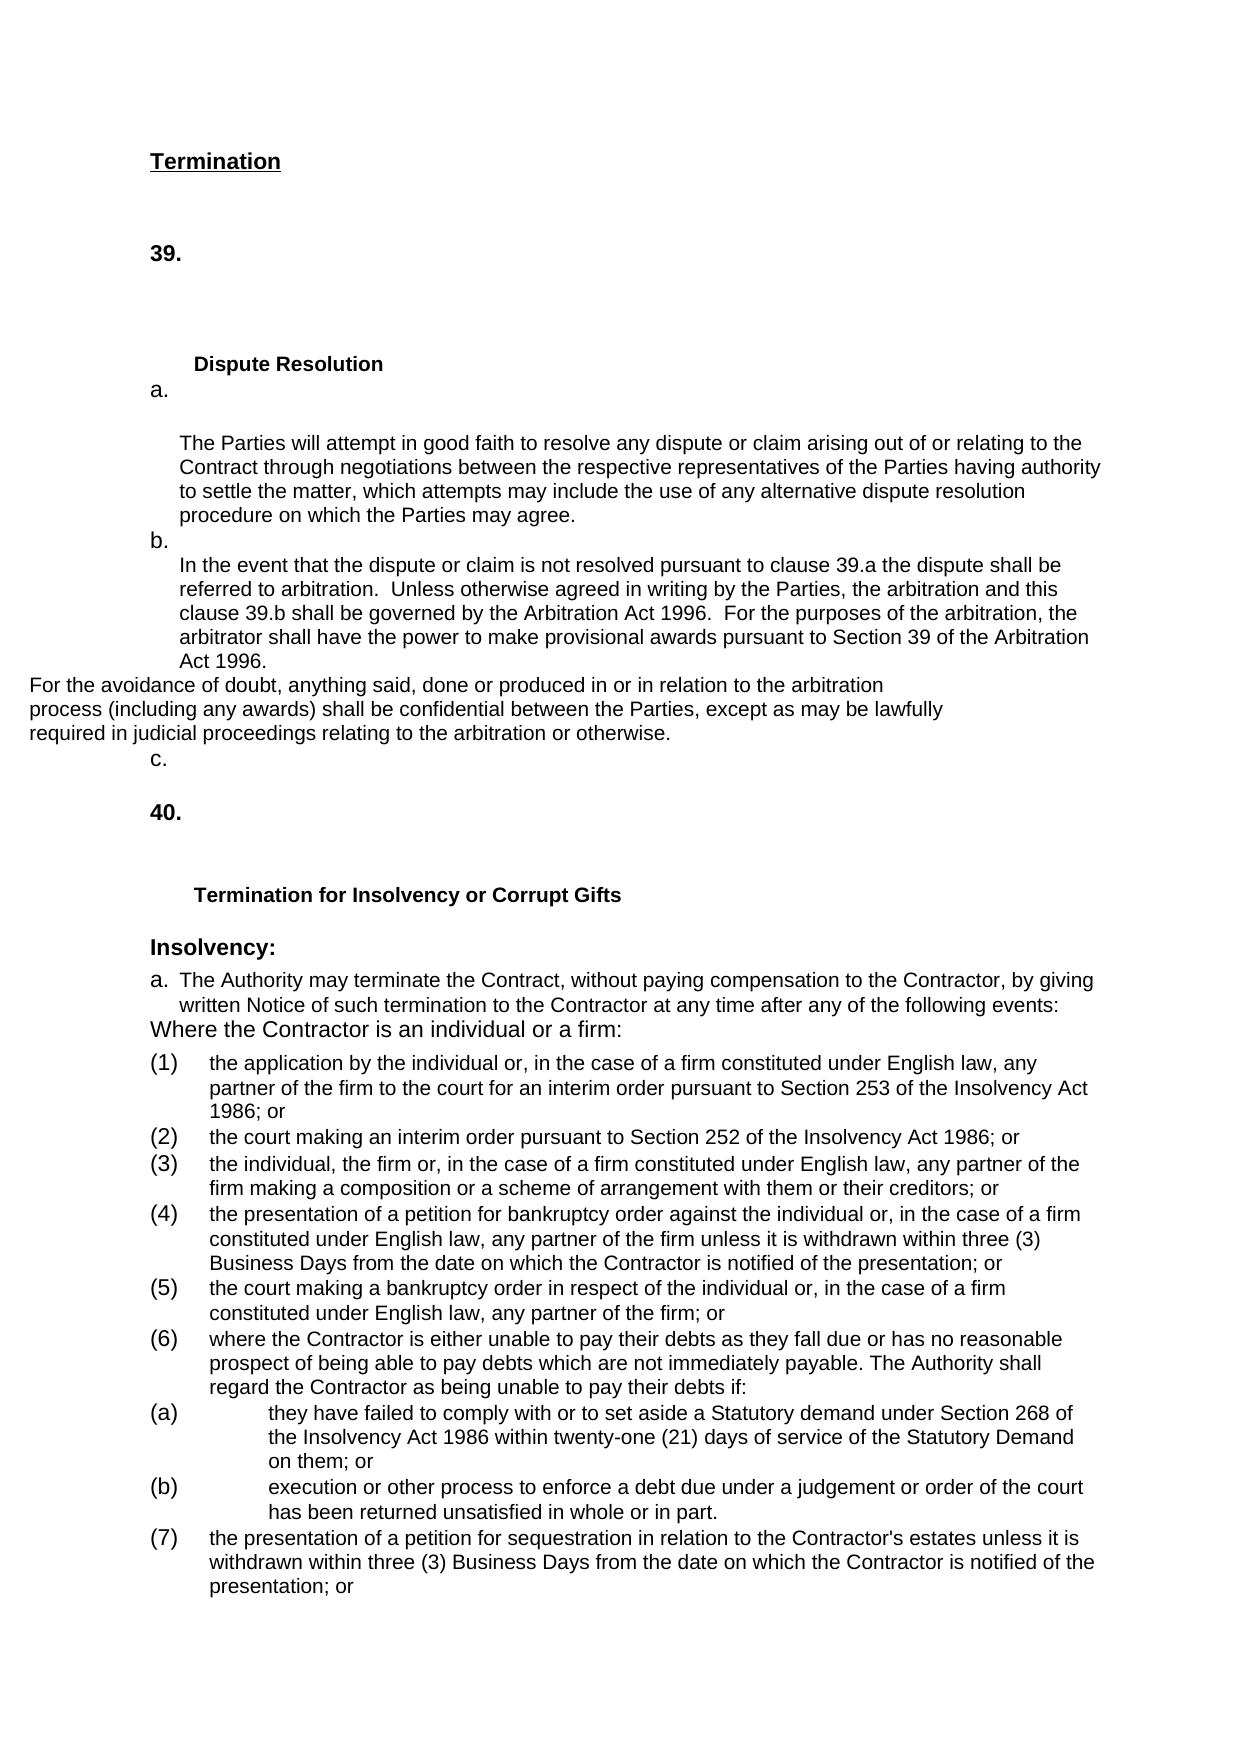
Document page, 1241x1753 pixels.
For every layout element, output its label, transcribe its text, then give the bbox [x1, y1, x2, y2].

text For the avoidance of doubt, anything said, done or produced in or in relation to the arbitration process (including any awards) shall be confidential between the Parties, except as may be lawfully required in judicial proceedings relating to the arbitration or otherwise. [29, 673, 963, 745]
text (6) where the Contractor is either unable to pay their debts as they fall due or has no reasonable prospect of being able to pay debts which are not immediately payable. The Authority shall regard the Contractor as being unable to pay their debts if: [150, 1324, 1103, 1399]
text Termination [150, 148, 1103, 174]
text (5) the court making a bankruptcy order in respect of the individual or, in the case of a firm constituted under English law, any partner of the firm; or [150, 1274, 1103, 1324]
text b. In the event that the dispute or claim is not resolved pursuant to clause 39.a the dispute shall be referred to arbitration. Unless otherwise agreed in writing by the Parties, the arbitration and this clause 39.b shall be governed by the Arbitration Act 1996. For the purposes of the arbitration, the arbitrator shall have the power to make provisional awards pursuant to Section 39 of the Arbitration Act 1996. [150, 527, 1103, 673]
text 40. Termination for Insolvency or Corrupt Gifts [150, 799, 1103, 907]
text (3) the individual, the firm or, in the case of a firm constituted under English law, any partner of the firm making a composition or a scheme of arrangement with them or their creditors; or [150, 1150, 1103, 1200]
text a. The Authority may terminate the Contract, without paying compensation to the Contractor, by giving written Notice of such termination to the Contractor at any time after any of the following events: [150, 966, 1103, 1016]
text (4) the presentation of a petition for bankruptcy order against the individual or, in the case of a firm constituted under English law, any partner of the firm unless it is withdrawn within three (3) Business Days from the date on which the Contractor is notified of the presentation; or [150, 1200, 1103, 1274]
text Where the Contractor is an individual or a firm: [150, 1016, 1103, 1043]
text (2) the court making an interim order pursuant to Section 252 of the Insolvency Act 1986; or [150, 1123, 1103, 1150]
text a. The Parties will attempt in good faith to resolve any dispute or claim arising out of or relating to the Contract through negotiations between the respective representatives of the Parties having authority to settle the matter, which attempts may include the use of any alternative dispute resolution procedure on which the Parties may agree. [150, 376, 1103, 527]
text Insolvency: [150, 933, 1103, 960]
text c. [150, 745, 1103, 799]
text (a) they have failed to comply with or to set aside a Statutory demand under Section 268 of the Insolvency Act 1986 within twenty-one (21) days of service of the Statutory Demand on them; or [150, 1399, 1103, 1473]
text 39. Dispute Resolution [150, 239, 1103, 376]
text (1) the application by the individual or, in the case of a firm constituted under English law, any partner of the firm to the court for an interim order pursuant to Section 253 of the Insolvency Act 1986; or [150, 1049, 1103, 1123]
text (7) the presentation of a petition for sequestration in relation to the Contractor's estates unless it is withdrawn within three (3) Business Days from the date on which the Contractor is notified of the presentation; or [150, 1523, 1103, 1598]
text (b) execution or other process to enforce a debt due under a judgement or order of the court has been returned unsatisfied in whole or in part. [150, 1473, 1103, 1523]
